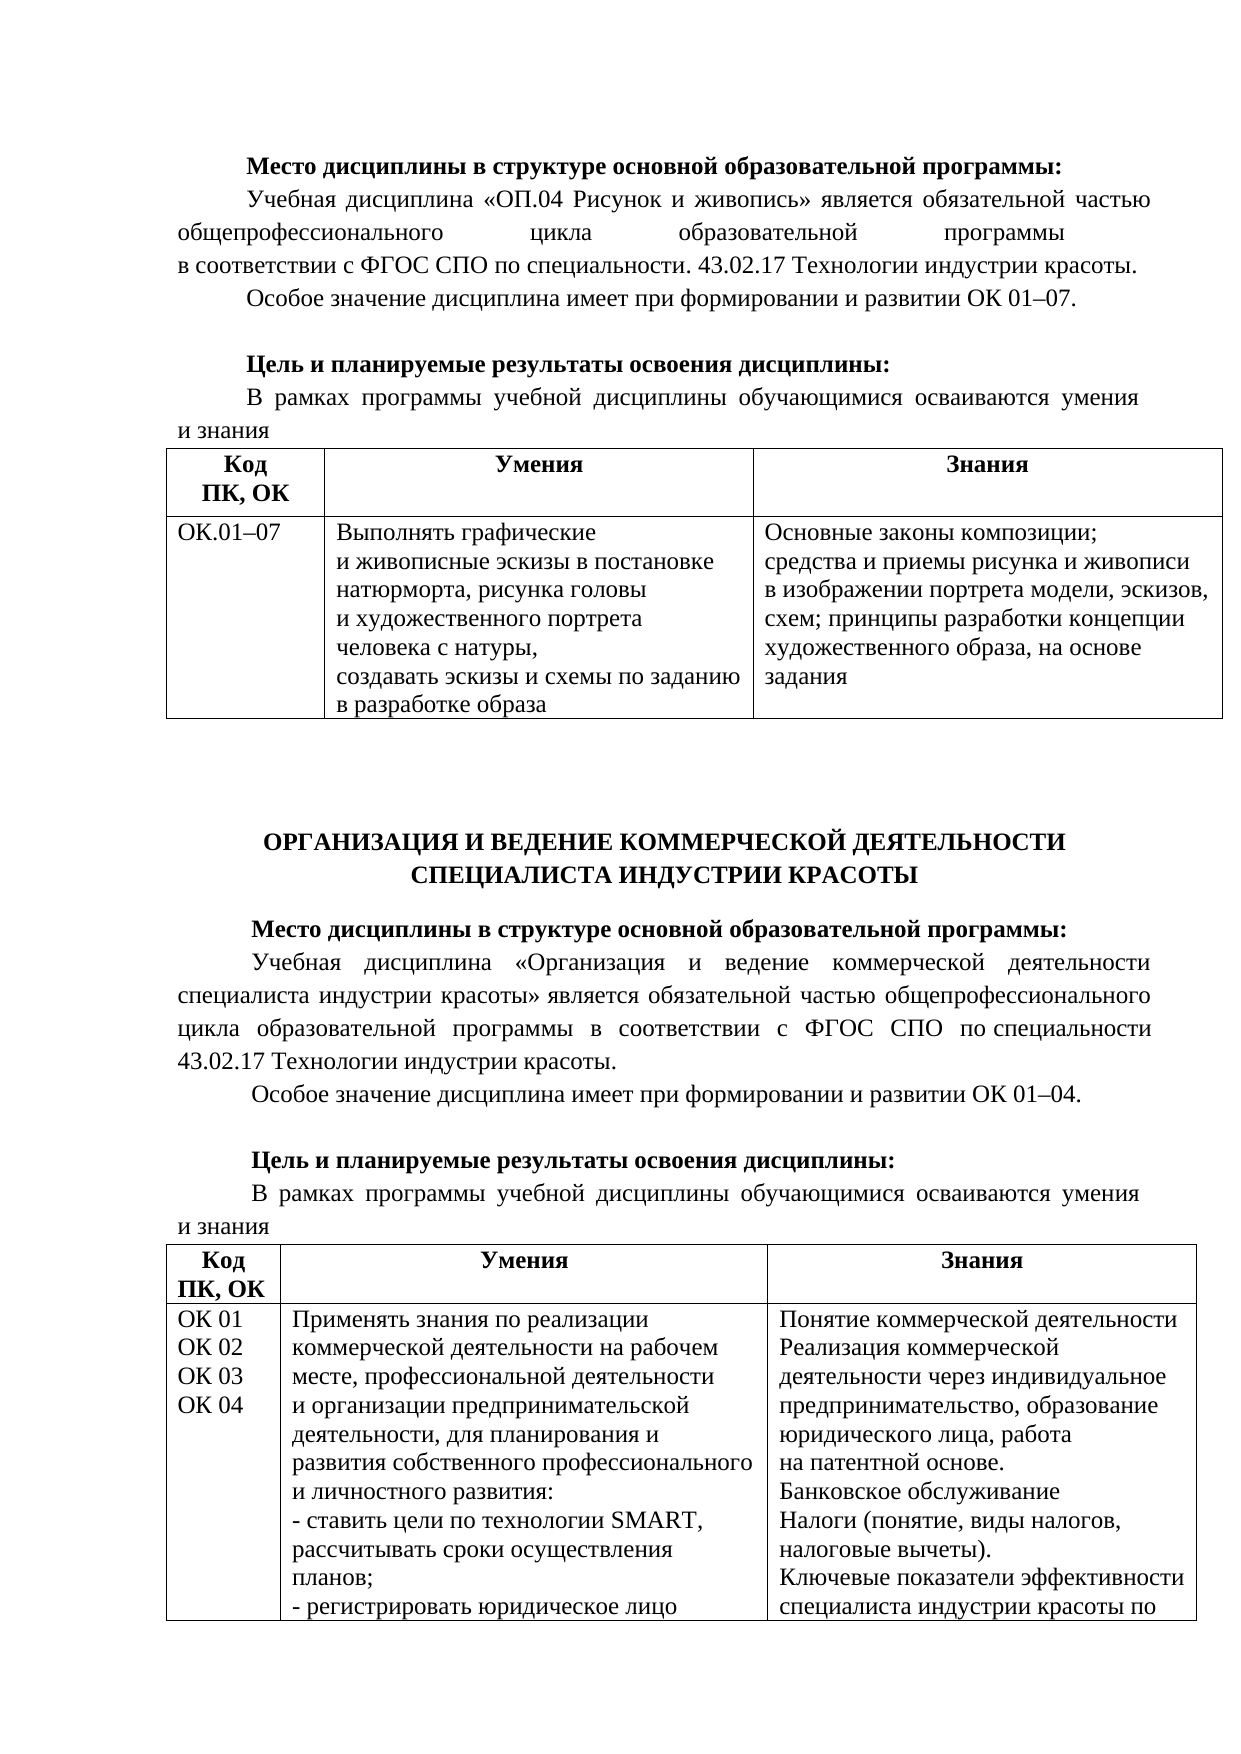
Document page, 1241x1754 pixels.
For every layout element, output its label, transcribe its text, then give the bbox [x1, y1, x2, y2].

text Учебная дисциплина «Организация и ведение коммерческой деятельности специалиста индустрии красоты» является обязательной частью общепрофессионального цикла образовательной программы в соответствии с ФГОС СПО по специальности 43.02.17 Технологии индустрии красоты. [177, 947, 1152, 1075]
table_cell ОК.01–07 [167, 517, 324, 718]
table_header Знания [754, 449, 1222, 516]
table_header Знания [768, 1245, 1196, 1303]
table_header Умения [281, 1245, 767, 1303]
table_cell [281, 1304, 767, 1620]
table_cell Основные законы композиции; средства и приемы рисунка и живописи в изображении портрета модели, эскизов, схем; принципы разработки концепции художественного образа, на основе задания [754, 517, 1222, 718]
text ОРГАНИЗАЦИЯ И ВЕДЕНИЕ КОММЕРЧЕСКОЙ ДЕЯТЕЛЬНОСТИ СПЕЦИАЛИСТА ИНДУСТРИИ КРАСОТЫ [177, 827, 1152, 889]
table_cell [768, 1304, 1196, 1620]
table_cell Выполнять графические и живописные эскизы в постановке натюрморта, рисунка головы и художественного портрета человека с натуры, создавать эскизы и схемы по заданию в разработке образа [325, 517, 753, 718]
text Место дисциплины в структуре основной образовательной программы: [177, 914, 1152, 943]
table_header Код ПК, ОК [167, 449, 324, 516]
text Цель и планируемые результаты освоения дисциплины: [177, 349, 1152, 378]
text Учебная дисциплина «ОП.04 Рисунок и живопись» является обязательной частью общепрофессионального цикла образовательной программы в соответствии с ФГОС СПО по специальности. 43.02.17 Технологии индустрии красоты. [177, 184, 1152, 279]
text Особое значение дисциплина имеет при формировании и развитии ОК 01–07. [177, 283, 1152, 312]
text В рамках программы учебной дисциплины обучающимися осваиваются умения и знания [177, 382, 1152, 444]
text Место дисциплины в структуре основной образовательной программы: [177, 151, 1152, 180]
text Цель и планируемые результаты освоения дисциплины: [177, 1145, 1152, 1174]
text В рамках программы учебной дисциплины обучающимися осваиваются умения и знания [177, 1178, 1152, 1240]
table_header Код ПК, ОК [167, 1245, 280, 1303]
text Особое значение дисциплина имеет при формировании и развитии ОК 01–04. [177, 1079, 1152, 1108]
table_header Умения [325, 449, 753, 516]
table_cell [167, 1304, 280, 1620]
